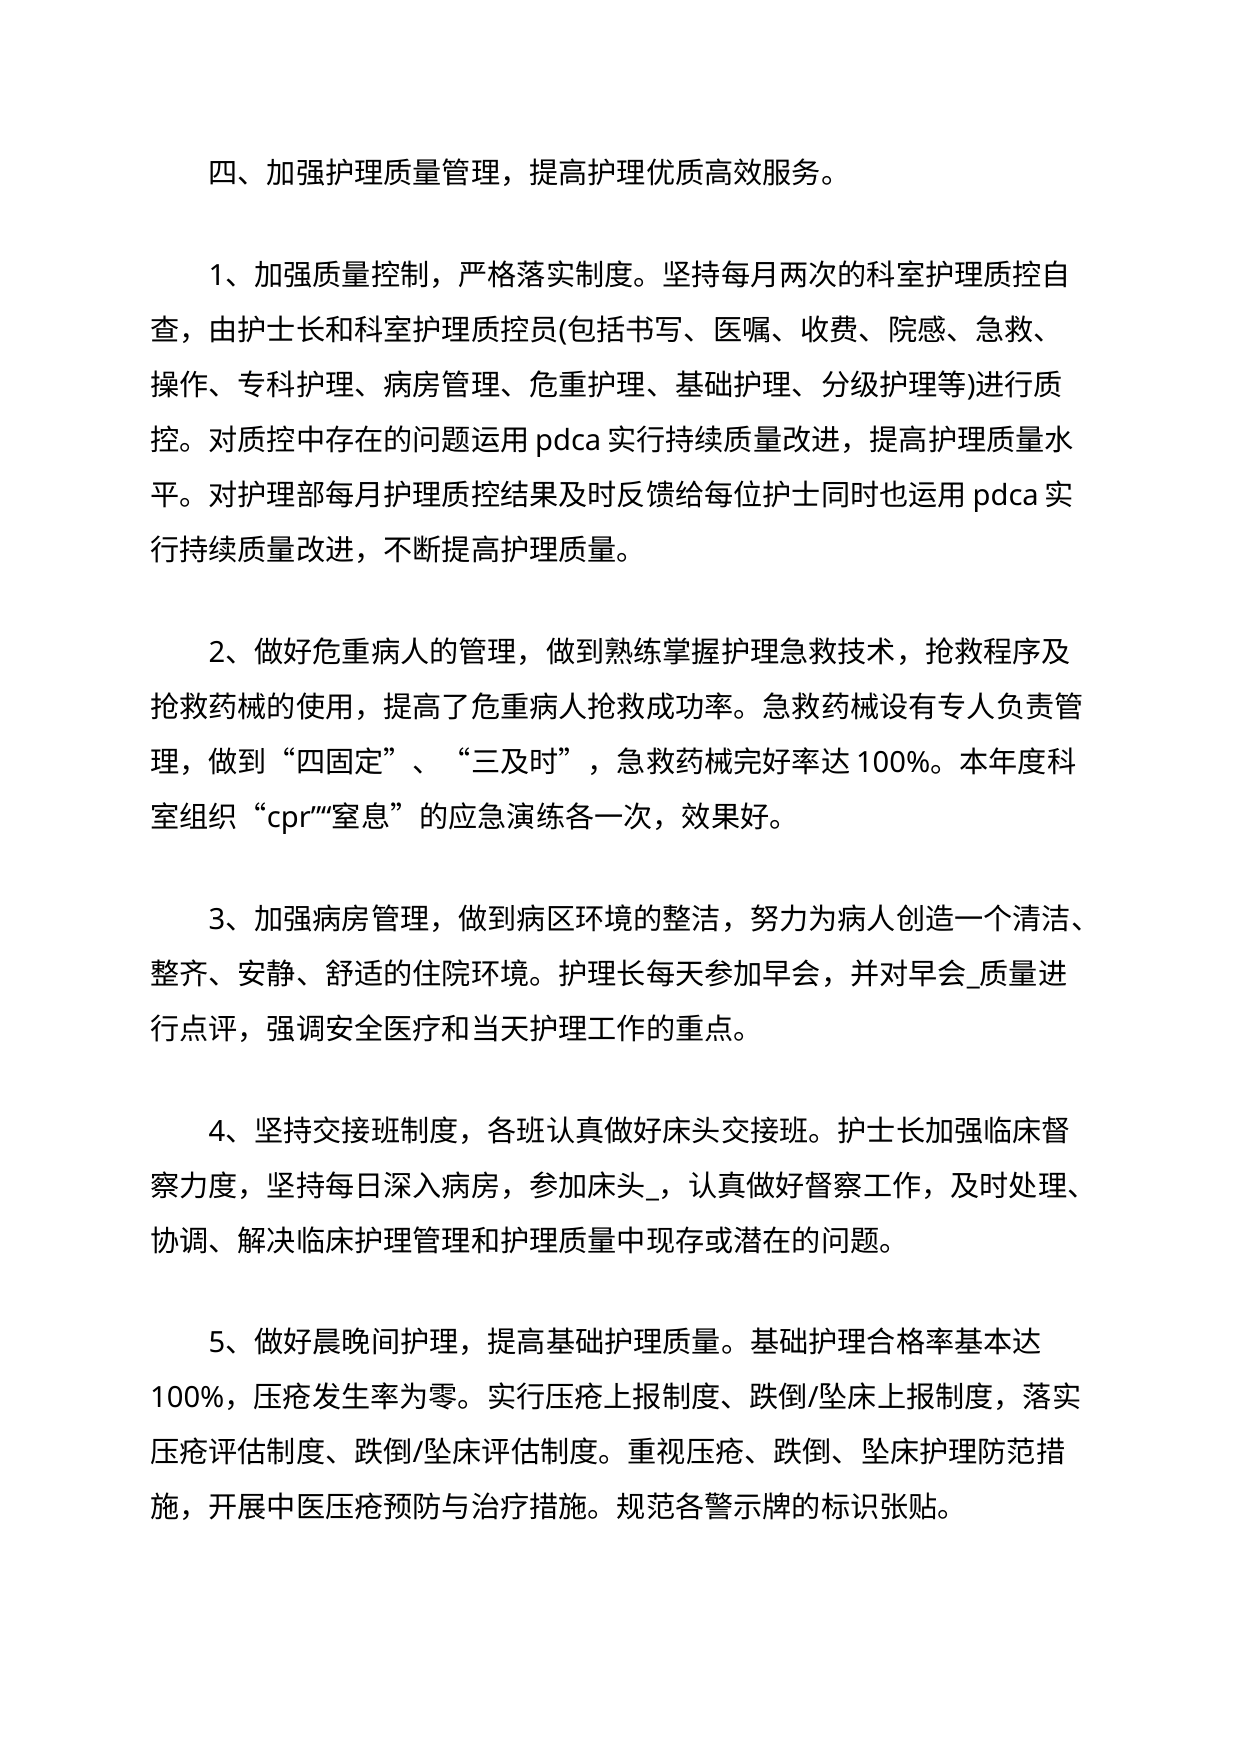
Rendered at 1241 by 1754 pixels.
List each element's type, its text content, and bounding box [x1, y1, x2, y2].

text 5、做好晨晚间护理，提高基础护理质量。基础护理合格率基本达100%，压疮发生率为零。实行压疮上报制度、跌倒/坠床上报制度，落实压疮评估制度、跌倒/坠床评估制度。重视压疮、跌倒、坠床护理防范措施，开展中医压疮预防与治疗措施。规范各警示牌的标识张贴。 [150, 1319, 1090, 1526]
text 4、坚持交接班制度，各班认真做好床头交接班。护士长加强临床督察力度，坚持每日深入病房，参加床头_，认真做好督察工作，及时处理、协调、解决临床护理管理和护理质量中现存或潜在的问题。 [150, 1107, 1090, 1259]
text 1、加强质量控制，严格落实制度。坚持每月两次的科室护理质控自查，由护士长和科室护理质控员(包括书写、医嘱、收费、院感、急救、操作、专科护理、病房管理、危重护理、基础护理、分级护理等)进行质控。对质控中存在的问题运用pdca实行持续质量改进，提高护理质量水平。对护理部每月护理质控结果及时反馈给每位护士同时也运用pdca实行持续质量改进，不断提高护理质量。 [150, 252, 1090, 569]
text 四、加强护理质量管理，提高护理优质高效服务。 [150, 150, 1090, 192]
text 3、加强病房管理，做到病区环境的整洁，努力为病人创造一个清洁、整齐、安静、舒适的住院环境。护理长每天参加早会，并对早会_质量进行点评，强调安全医疗和当天护理工作的重点。 [150, 895, 1090, 1048]
text 2、做好危重病人的管理，做到熟练掌握护理急救技术，抢救程序及抢救药械的使用，提高了危重病人抢救成功率。急救药械设有专人负责管理，做到“四固定”、“三及时”，急救药械完好率达100%。本年度科室组织“cpr”“窒息”的应急演练各一次，效果好。 [150, 628, 1090, 836]
